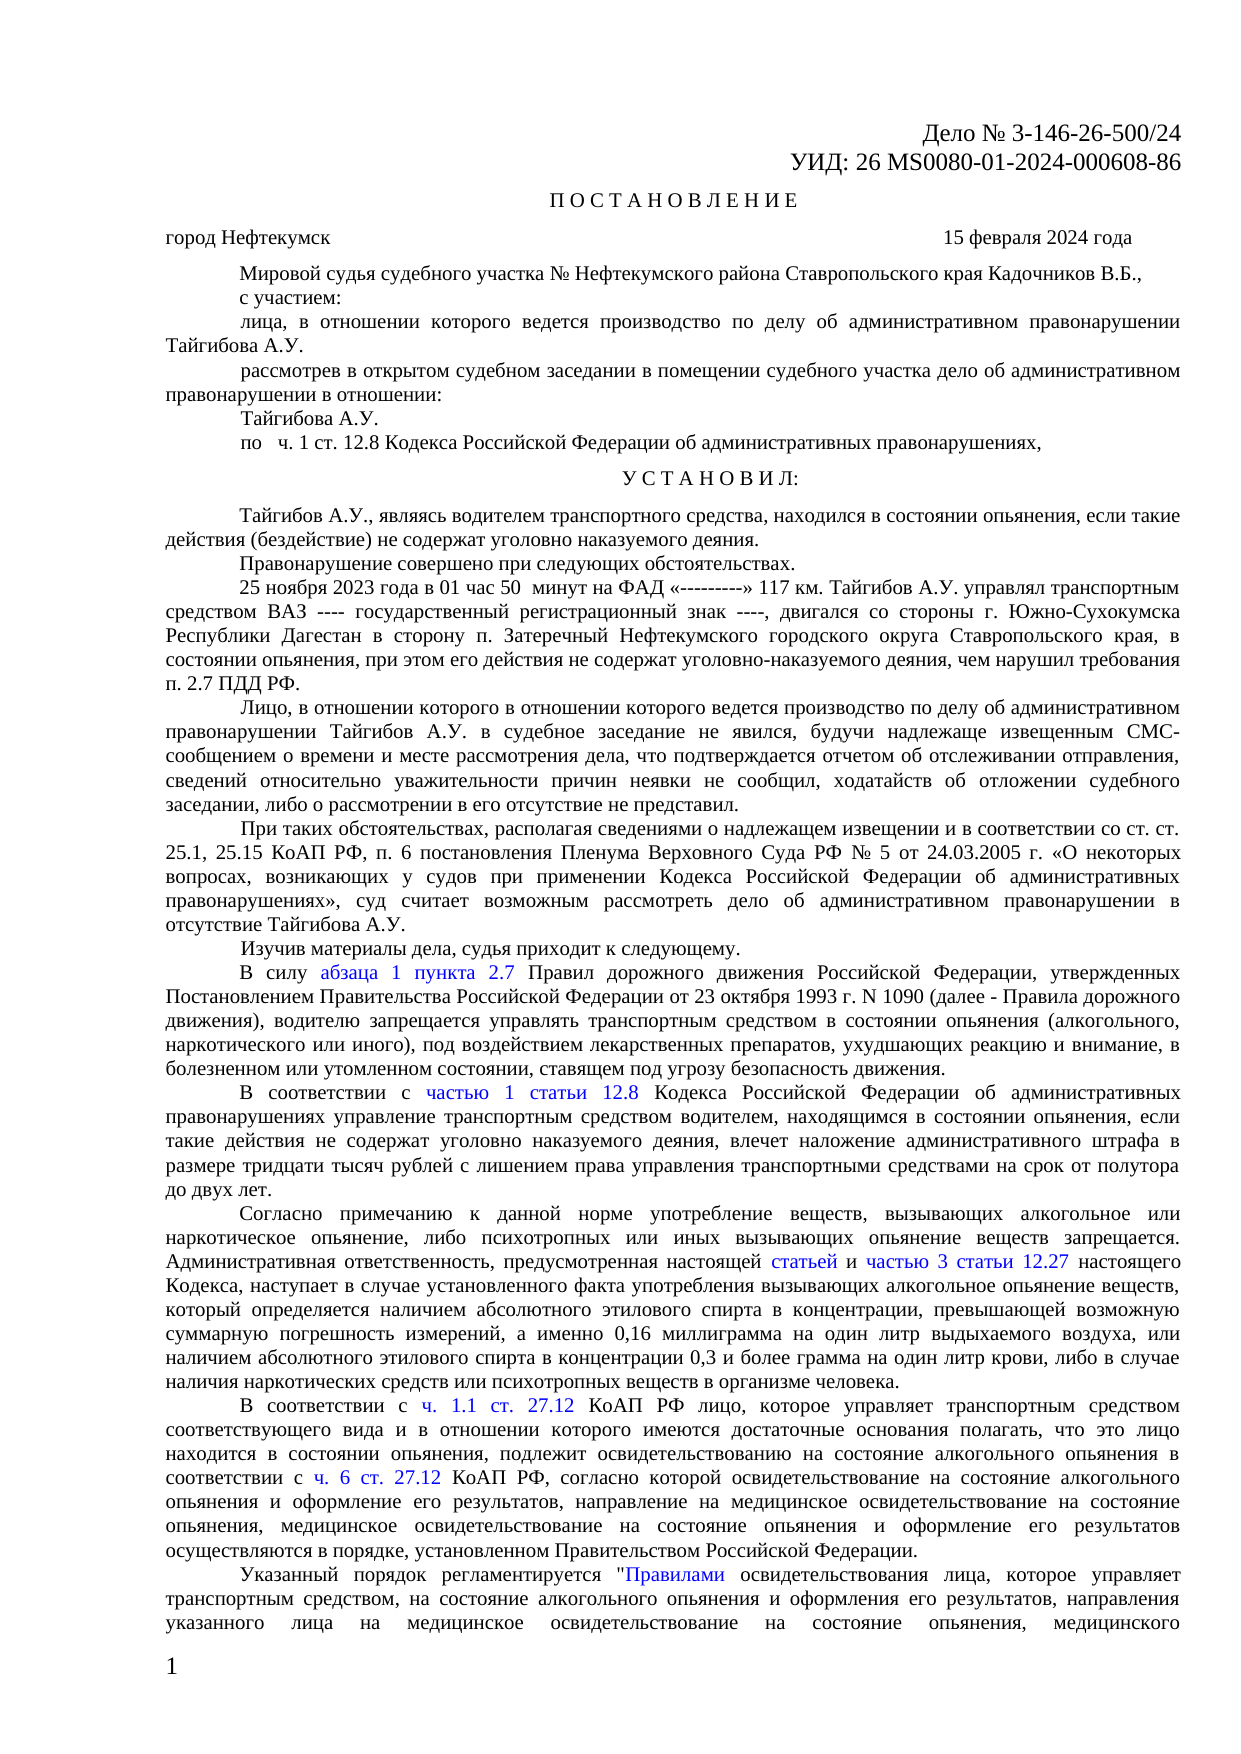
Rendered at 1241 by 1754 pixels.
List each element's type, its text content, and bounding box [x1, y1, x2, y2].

text Мировой судья судебного участка № Нефтекумского района Ставропольского края Кадочников В.Б., [165, 261, 1181, 285]
text лица, в отношении которого ведется производство по делу об административном правонарушении Тайгибова А.У. [165, 309, 1181, 357]
text Согласно примечанию к данной норме употребление веществ, вызывающих алкогольное или наркотическое опьянение, либо психотропных или иных вызывающих опьянение веществ запрещается. Административная ответственность, предусмотренная настоящей статьей и частью 3 статьи 12.27 настоящего Кодекса, наступает в случае установленного факта употребления вызывающих алкогольное опьянение веществ, который определяется наличием абсолютного этилового спирта в концентрации, превышающей возможную суммарную погрешность измерений, а именно 0,16 миллиграмма на один литр выдыхаемого воздуха, или наличием абсолютного этилового спирта в концентрации 0,3 и более грамма на один литр крови, либо в случае наличия наркотических средств или психотропных веществ в организме человека. [165, 1201, 1181, 1393]
text В силу абзаца 1 пункта 2.7 Правил дорожного движения Российской Федерации, утвержденных Постановлением Правительства Российской Федерации от 23 октября 1993 г. N 1090 (далее - Правила дорожного движения), водителю запрещается управлять транспортным средством в состоянии опьянения (алкогольного, наркотического или иного), под воздействием лекарственных препаратов, ухудшающих реакцию и внимание, в болезненном или утомленном состоянии, ставящем под угрозу безопасность движения. [165, 960, 1181, 1080]
text П О С Т А Н О В Л Е Н И Е [165, 188, 1181, 212]
text город Нефтекумск 15 февраля 2024 года [165, 225, 1181, 249]
text Правонарушение совершено при следующих обстоятельствах. [165, 551, 1181, 575]
text Изучив материалы дела, судья приходит к следующему. [165, 936, 1181, 960]
text УИД: 26 MS0080-01-2024-000608-86 [165, 147, 1181, 176]
text 25 ноября 2023 года в 01 час 50 минут на ФАД «---------» 117 км. Тайгибов А.У. управлял транспортным средством ВАЗ ---- государственный регистрационный знак ----, двигался со стороны г. Южно-Сухокумска Республики Дагестан в сторону п. Затеречный Нефтекумского городского округа Ставропольского края, в состоянии опьянения, при этом его действия не содержат уголовно-наказуемого деяния, чем нарушил требования п. 2.7 ПДД РФ. [165, 575, 1181, 695]
text Тайгибова А.У. [165, 406, 1181, 430]
text При таких обстоятельствах, располагая сведениями о надлежащем извещении и в соответствии со ст. ст. 25.1, 25.15 КоАП РФ, п. 6 постановления Пленума Верховного Суда РФ № 5 от 24.03.2005 г. «О некоторых вопросах, возникающих у судов при применении Кодекса Российской Федерации об административных правонарушениях», суд считает возможным рассмотреть дело об административном правонарушении в отсутствие Тайгибова А.У. [165, 816, 1181, 936]
text рассмотрев в открытом судебном заседании в помещении судебного участка дело об административном правонарушении в отношении: [165, 357, 1181, 406]
text Дело № 3-146-26-500/24 [165, 118, 1181, 147]
text У С Т А Н О В И Л: [165, 466, 1181, 490]
text В соответствии с ч. 1.1 ст. 27.12 КоАП РФ лицо, которое управляет транспортным средством соответствующего вида и в отношении которого имеются достаточные основания полагать, что это лицо находится в состоянии опьянения, подлежит освидетельствованию на состояние алкогольного опьянения в соответствии с ч. 6 ст. 27.12 КоАП РФ, согласно которой освидетельствование на состояние алкогольного опьянения и оформление его результатов, направление на медицинское освидетельствование на состояние опьянения, медицинское освидетельствование на состояние опьянения и оформление его результатов осуществляются в порядке, установленном Правительством Российской Федерации. [165, 1393, 1181, 1562]
text Тайгибов А.У., являясь водителем транспортного средства, находился в состоянии опьянения, если такие действия (бездействие) не содержат уголовно наказуемого деяния. [165, 503, 1181, 551]
text с участием: [165, 285, 1181, 309]
text В соответствии с частью 1 статьи 12.8 Кодекса Российской Федерации об административных правонарушениях управление транспортным средством водителем, находящимся в состоянии опьянения, если такие действия не содержат уголовно наказуемого деяния, влечет наложение административного штрафа в размере тридцати тысяч рублей с лишением права управления транспортными средствами на срок от полутора до двух лет. [165, 1080, 1181, 1201]
text по ч. 1 ст. 12.8 Кодекса Российской Федерации об административных правонарушениях, [165, 430, 1181, 454]
text Лицо, в отношении которого в отношении которого ведется производство по делу об административном правонарушении Тайгибов А.У. в судебное заседание не явился, будучи надлежаще извещенным СМС-сообщением о времени и месте рассмотрения дела, что подтверждается отчетом об отслеживании отправления, сведений относительно уважительности причин неявки не сообщил, ходатайств об отложении судебного заседании, либо о рассмотрении в его отсутствие не представил. [165, 695, 1181, 816]
